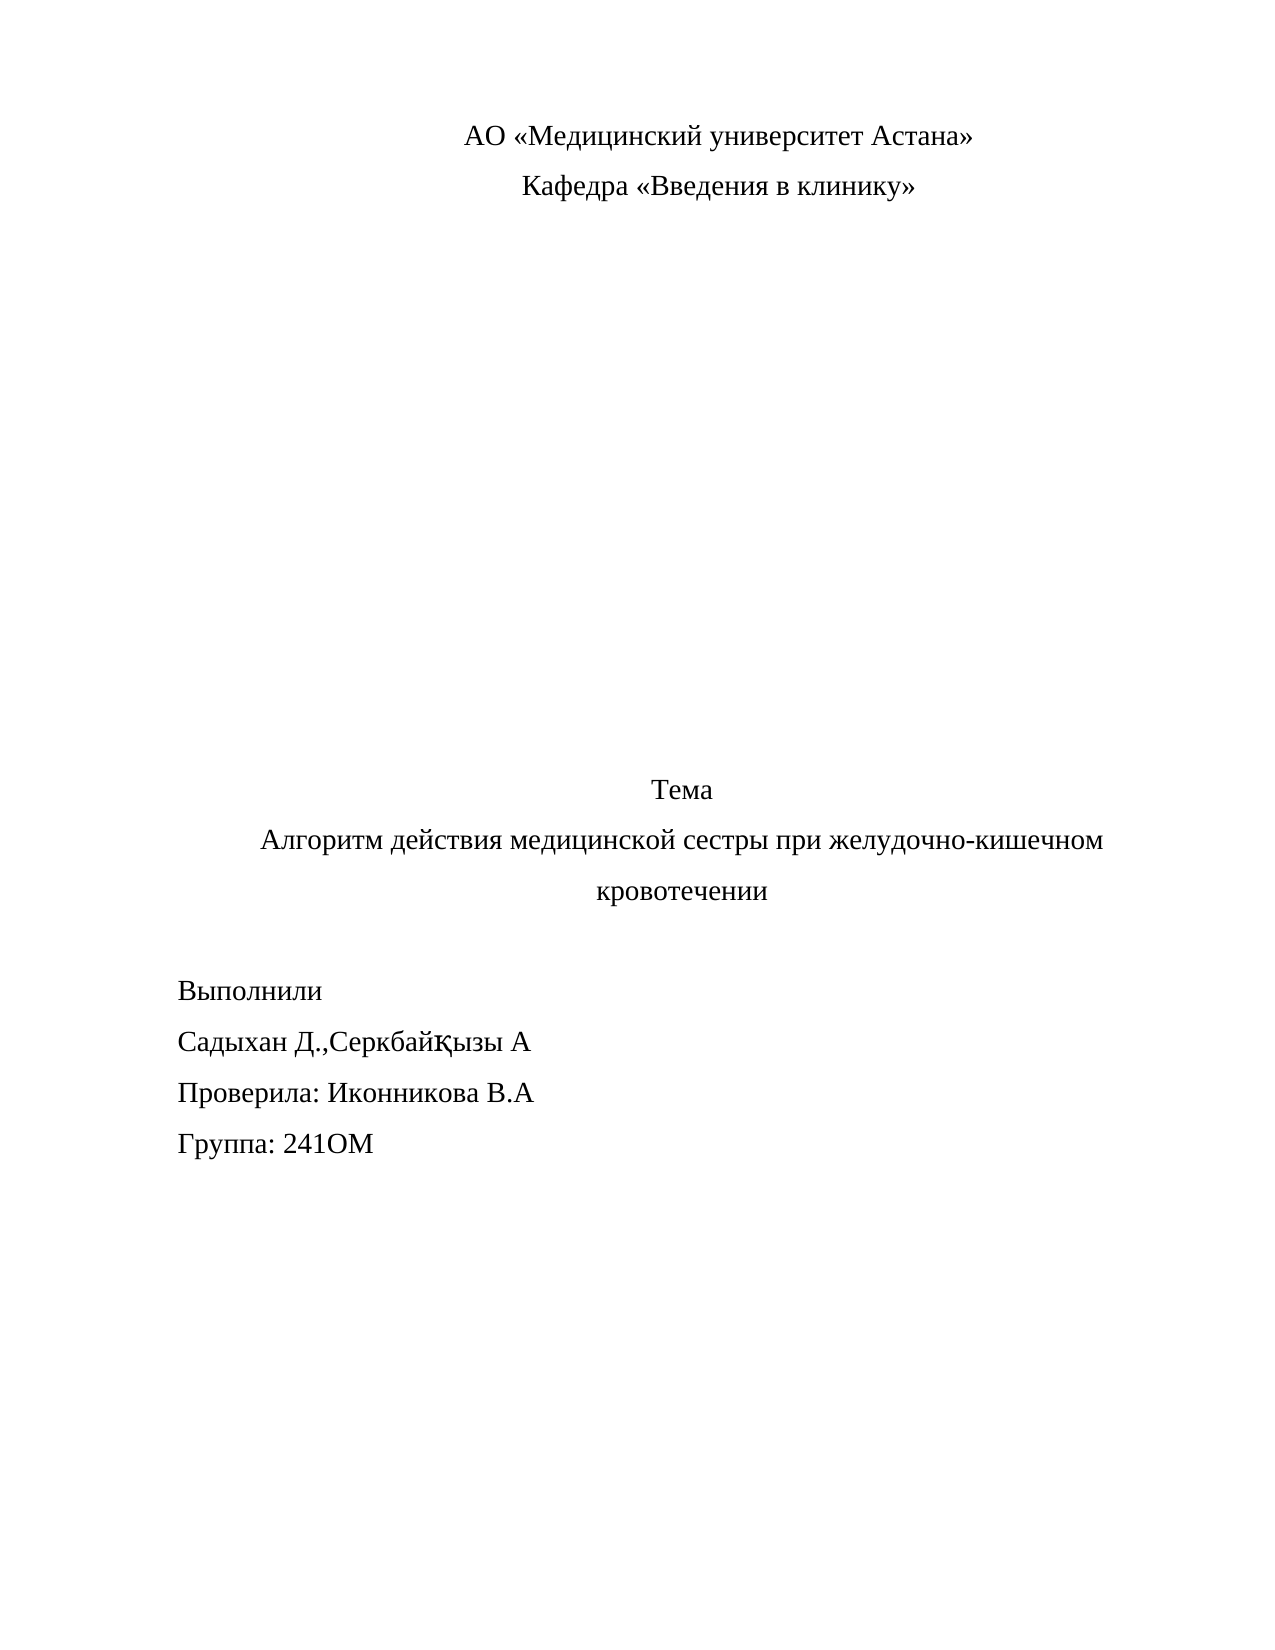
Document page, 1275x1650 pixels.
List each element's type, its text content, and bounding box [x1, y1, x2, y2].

text Выполнили [177, 973, 1186, 1007]
text АО «Медицинский университет Астана» [177, 118, 1186, 152]
text Группа: 241ОМ [177, 1126, 1186, 1159]
text Тема [177, 772, 1186, 806]
text Проверила: Иконникова В.А [177, 1076, 1186, 1109]
text Алгоритм действия медицинской сестры при желудочно-кишечном кровотечении [177, 822, 1186, 906]
text Кафедра «Введения в клинику» [177, 168, 1186, 202]
text Садыхан Д.,Серкбайқызы А [177, 1024, 1186, 1058]
